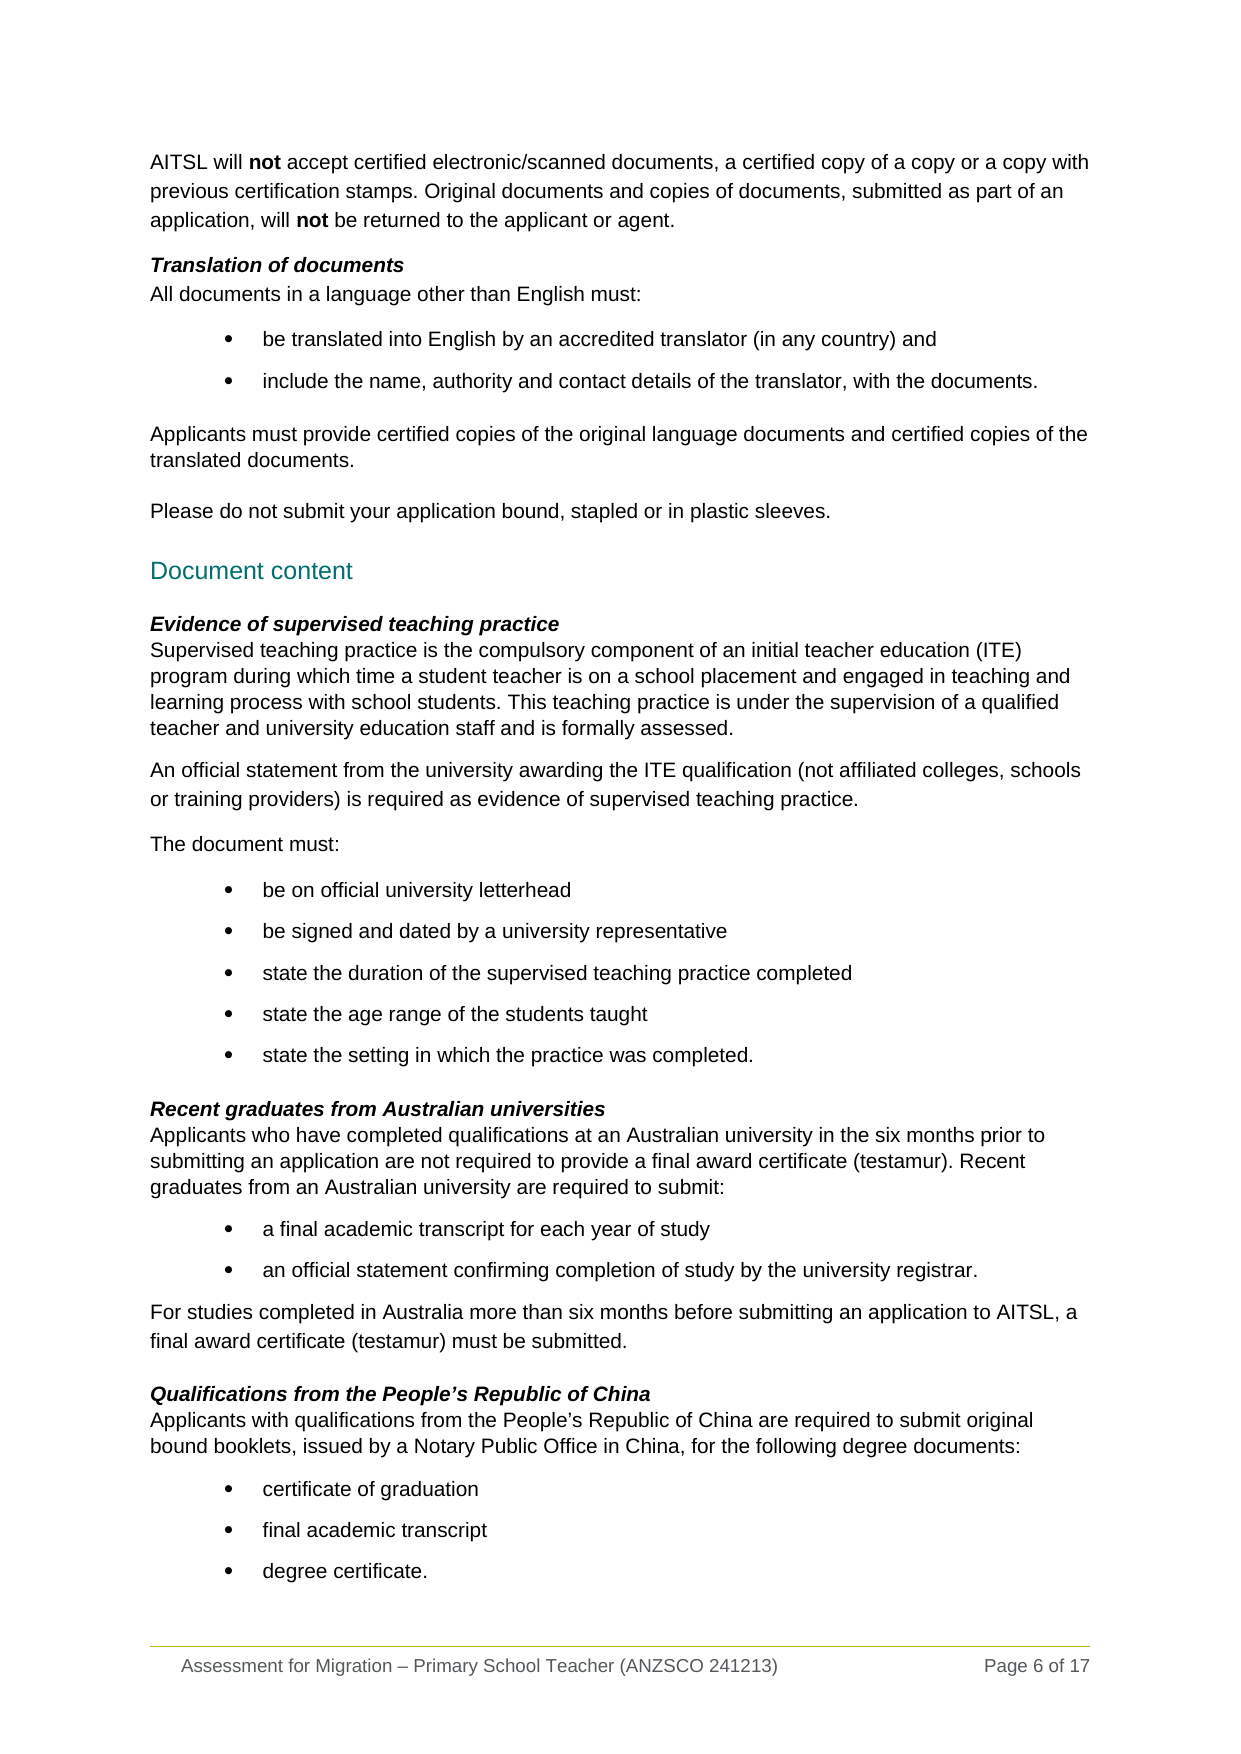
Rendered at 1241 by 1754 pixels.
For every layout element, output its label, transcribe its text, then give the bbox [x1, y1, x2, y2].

text Evidence of supervised teaching practice Supervised teaching practice is the compulsory component of an initial teacher education (ITE) program during which time a student teacher is on a school placement and engaged in teaching and learning process with school students. This teaching practice is under the supervision of a qualified teacher and university education staff and is formally assessed. [150, 612, 1090, 739]
text An official statement from the university awarding the ITE qualification (not affiliated colleges, schools or training providers) is required as evidence of supervised teaching practice. [150, 758, 1090, 811]
text state the duration of the supervised teaching practice completed [225, 960, 1090, 984]
text Recent graduates from Australian universities Applicants who have completed qualifications at an Australian university in the six months prior to submitting an application are not required to provide a final award certificate (testamur). Recent graduates from an Australian university are required to submit: [150, 1097, 1090, 1198]
text an official statement confirming completion of study by the university registrar. [225, 1258, 1090, 1282]
text Applicants must provide certified copies of the original language documents and certified copies of the translated documents. [150, 422, 1090, 472]
text state the age range of the students taught [225, 1002, 1090, 1026]
text Please do not submit your application bound, stapled or in plastic sleeves. Document content [150, 499, 1090, 585]
text be on official university letterhead [225, 878, 1090, 902]
text certificate of graduation [225, 1476, 1090, 1500]
text Qualifications from the People’s Republic of China Applicants with qualifications from the People’s Republic of China are required to submit original bound booklets, issued by a Notary Public Office in China, for the following degree documents: [150, 1382, 1090, 1458]
text Translation of documents All documents in a language other than English must: [150, 253, 1090, 306]
text final academic transcript [225, 1518, 1090, 1542]
text The document must: [150, 832, 1090, 856]
text a final academic transcript for each year of study [225, 1217, 1090, 1241]
text be signed and dated by a university representative [225, 919, 1090, 943]
text degree certificate. [225, 1559, 1090, 1583]
text be translated into English by an accredited translator (in any country) and [225, 327, 1090, 351]
text AITSL will not accept certified electronic/scanned documents, a certified copy of a copy or a copy with previous certification stamps. Original documents and copies of documents, submitted as part of an application, will not be returned to the applicant or agent. [150, 150, 1090, 231]
text include the name, authority and contact details of the translator, with the documents. [225, 368, 1090, 392]
text state the setting in which the practice was completed. [225, 1043, 1090, 1067]
text For studies completed in Australia more than six months before submitting an application to AITSL, a final award certificate (testamur) must be submitted. [150, 1300, 1090, 1352]
